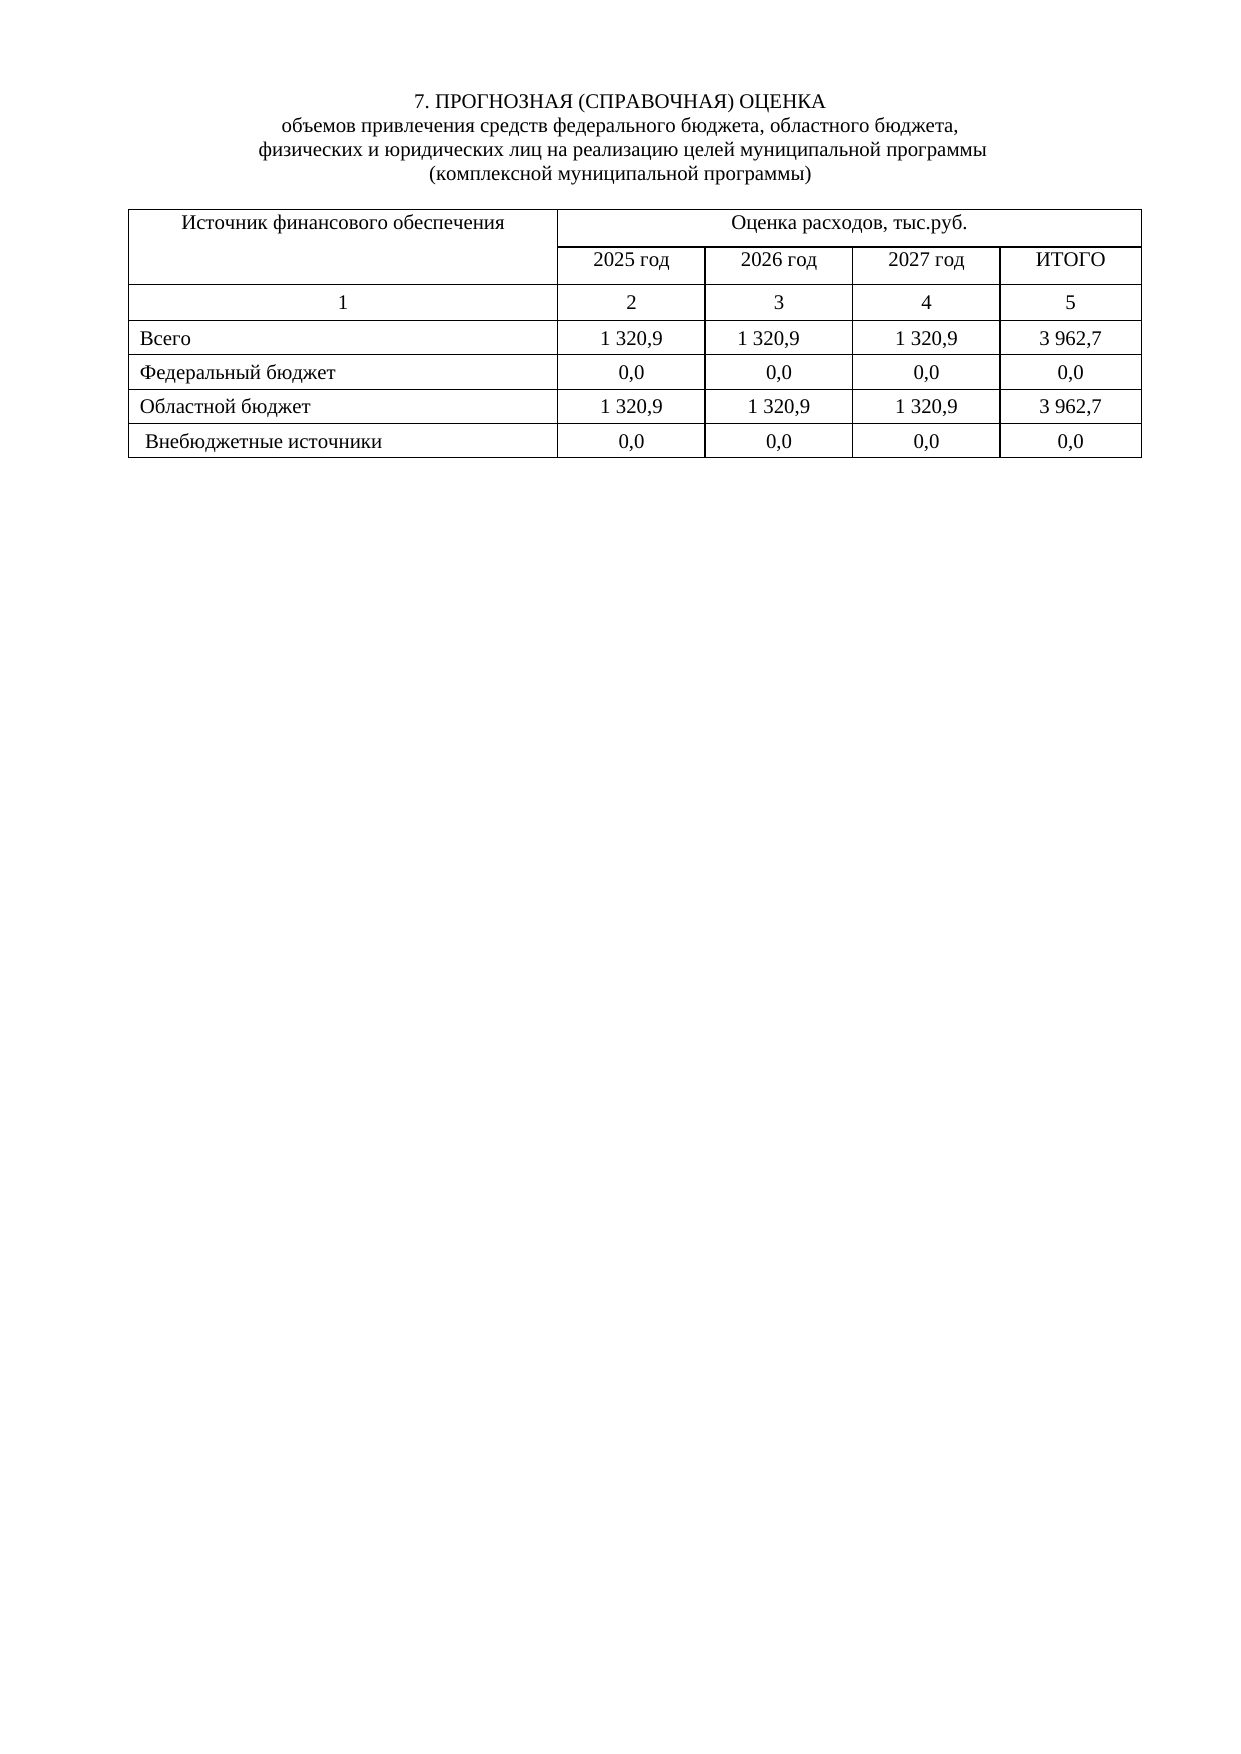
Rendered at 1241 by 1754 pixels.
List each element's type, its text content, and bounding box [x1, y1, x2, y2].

table_cell Внебюджетные источники [129, 424, 557, 457]
table_cell Всего [129, 321, 557, 354]
table_cell 1 320,9 [558, 321, 704, 354]
table_cell 0,0 [853, 424, 999, 457]
table_cell 0,0 [558, 355, 704, 388]
text объемов привлечения средств федерального бюджета, областного бюджета, [118, 113, 1122, 137]
table_header Оценка расходов, тыс.руб. [558, 210, 1141, 246]
text 7. ПРОГНОЗНАЯ (СПРАВОЧНАЯ) ОЦЕНКА [118, 88, 1122, 113]
table_cell 3 962,7 [1001, 321, 1141, 354]
table_cell 0,0 [558, 424, 704, 457]
table_cell Федеральный бюджет [129, 355, 557, 388]
text физических и юридических лиц на реализацию целей муниципальной программы [118, 137, 1122, 161]
table_cell 3 [706, 285, 852, 320]
table_header Источник финансового обеспечения [129, 210, 557, 284]
table_cell 1 320,9 [853, 390, 999, 423]
table_cell 0,0 [853, 355, 999, 388]
table_cell 0,0 [706, 355, 852, 388]
table_cell 1 320,9 [558, 390, 704, 423]
table_cell 0,0 [706, 424, 852, 457]
table_cell 4 [853, 285, 999, 320]
table_cell 1 320,9 [706, 390, 852, 423]
table_cell ИТОГО [1001, 248, 1141, 284]
table_cell 3 962,7 [1001, 390, 1141, 423]
table_cell 1 [129, 285, 557, 320]
table_cell 1 320,9 [706, 321, 852, 354]
table_cell 1 320,9 [853, 321, 999, 354]
table_cell 2027 год [853, 248, 999, 284]
table_cell 2 [558, 285, 704, 320]
table_cell Областной бюджет [129, 390, 557, 423]
table_cell 0,0 [1001, 424, 1141, 457]
text (комплексной муниципальной программы) [118, 161, 1122, 185]
table_cell 2025 год [558, 248, 704, 284]
table_cell 2026 год [706, 248, 852, 284]
table_cell 0,0 [1001, 355, 1141, 388]
table_cell 5 [1001, 285, 1141, 320]
